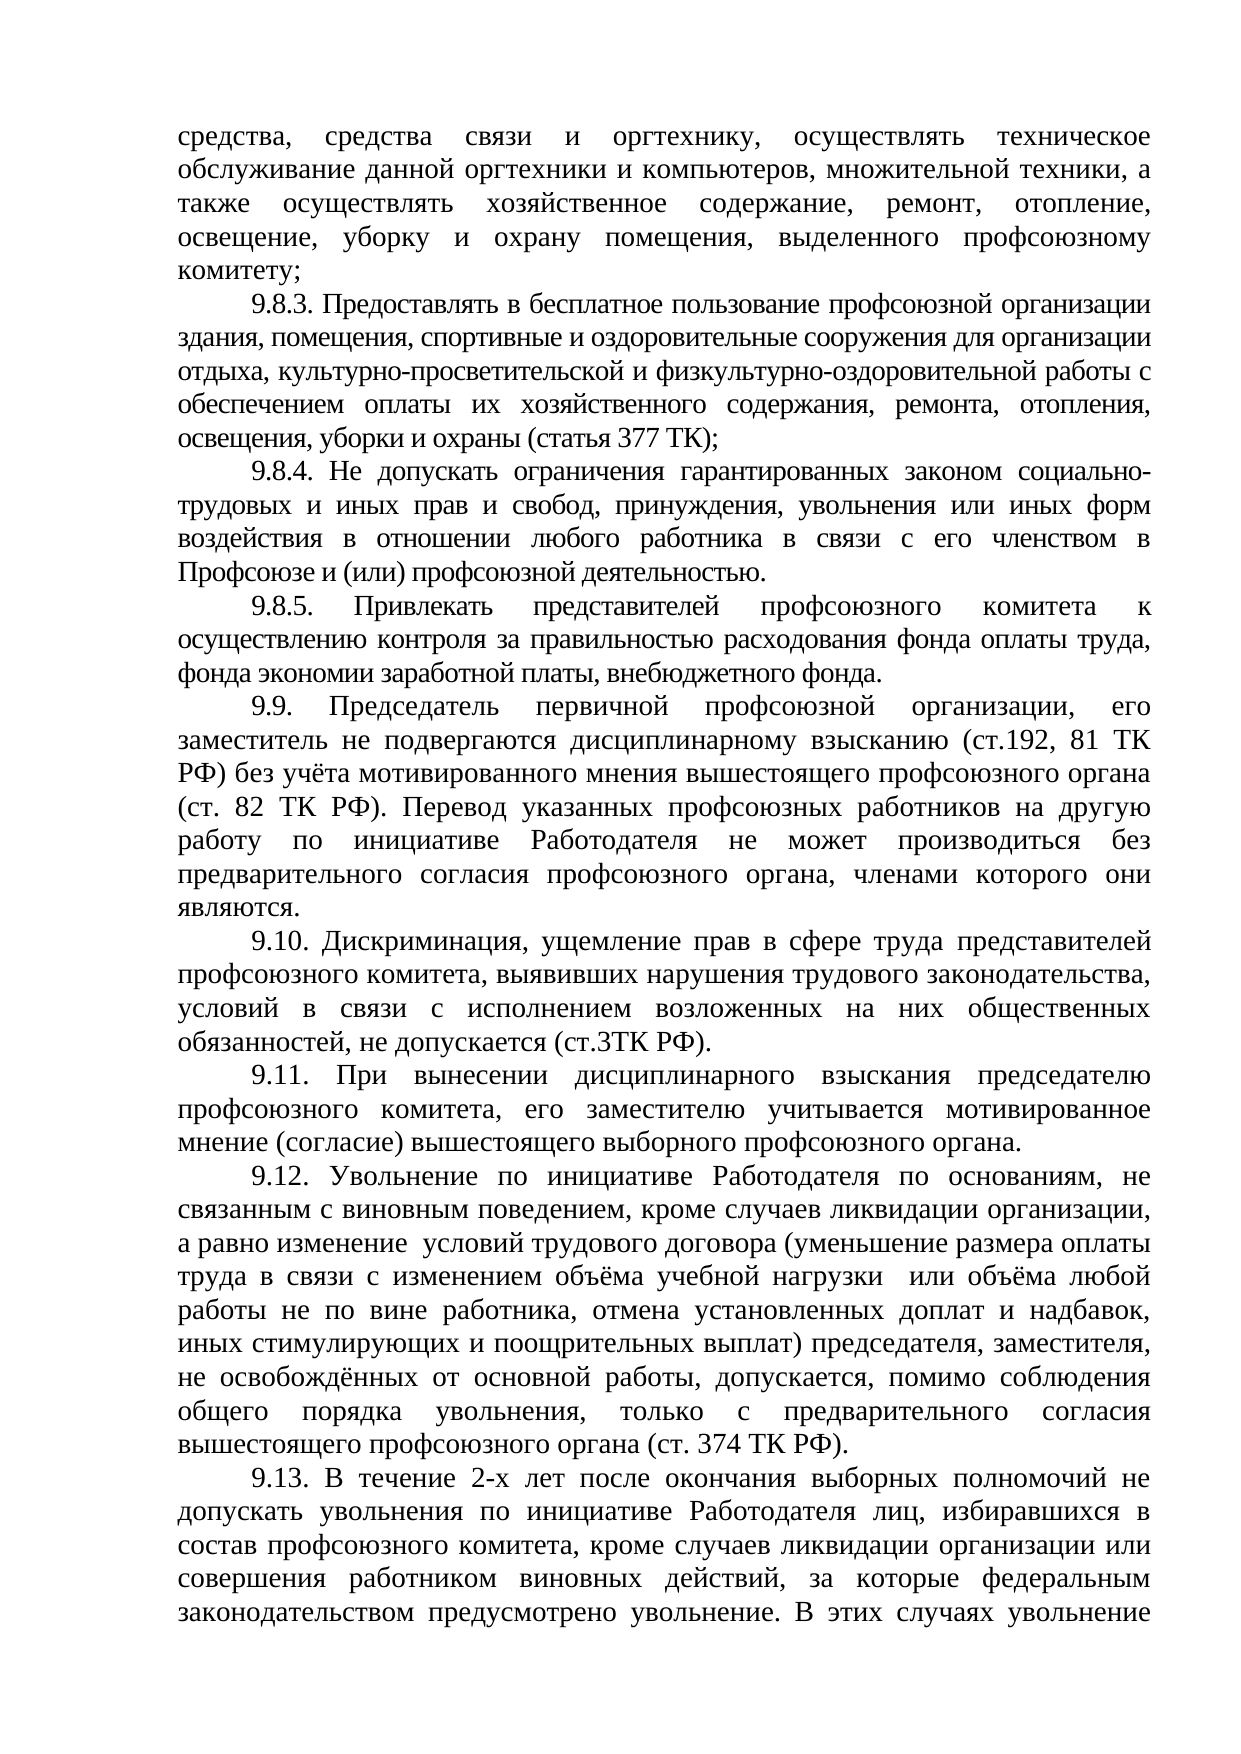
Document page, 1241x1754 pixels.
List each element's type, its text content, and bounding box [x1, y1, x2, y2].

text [177, 1460, 1152, 1627]
text 9.8.5. Привлекать представителей профсоюзного комитета к осуществлению контроля за правильностью расходования фонда оплаты труда, фонда экономии заработной платы, внебюджетного фонда. [177, 588, 1152, 688]
text 9.11. При вынесении дисциплинарного взыскания председателю профсоюзного комитета, его заместителю учитывается мотивированное мнение (согласие) вышестоящего выборного профсоюзного органа. [177, 1057, 1152, 1158]
text 9.12. Увольнение по инициативе Работодателя по основаниям, не связанным с виновным поведением, кроме случаев ликвидации организации, а равно изменение условий трудового договора (уменьшение размера оплаты труда в связи с изменением объёма учебной нагрузки или объёма любой работы не по вине работника, отмена установленных доплат и надбавок, иных стимулирующих и поощрительных выплат) председателя, заместителя, не освобождённых от основной работы, допускается, помимо соблюдения общего порядка увольнения, только с предварительного согласия вышестоящего профсоюзного органа (ст. 374 ТК РФ). [177, 1158, 1152, 1460]
text 9.8.4. Не допускать ограничения гарантированных законом социально-трудовых и иных прав и свобод, принуждения, увольнения или иных форм воздействия в отношении любого работника в связи с его членством в Профсоюзе и (или) профсоюзной деятельностью. [177, 453, 1152, 588]
text 9.9. Председатель первичной профсоюзной организации, его заместитель не подвергаются дисциплинарному взысканию (ст.192, 81 ТК РФ) без учёта мотивированного мнения вышестоящего профсоюзного органа (ст. 82 ТК РФ). Перевод указанных профсоюзных работников на другую работу по инициативе Работодателя не может производиться без предварительного согласия профсоюзного органа, членами которого они являются. [177, 688, 1152, 923]
text 9.10. Дискриминация, ущемление прав в сфере труда представителей профсоюзного комитета, выявивших нарушения трудового законодательства, условий в связи с исполнением возложенных на них общественных обязанностей, не допускается (ст.3ТК РФ). [177, 923, 1152, 1057]
text 9.8.3. Предоставлять в бесплатное пользование профсоюзной организации здания, помещения, спортивные и оздоровительные сооружения для организации отдыха, культурно-просветительской и физкультурно-оздоровительной работы с обеспечением оплаты их хозяйственного содержания, ремонта, отопления, освещения, уборки и охраны (статья 377 ТК); [177, 286, 1152, 453]
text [177, 118, 1152, 286]
